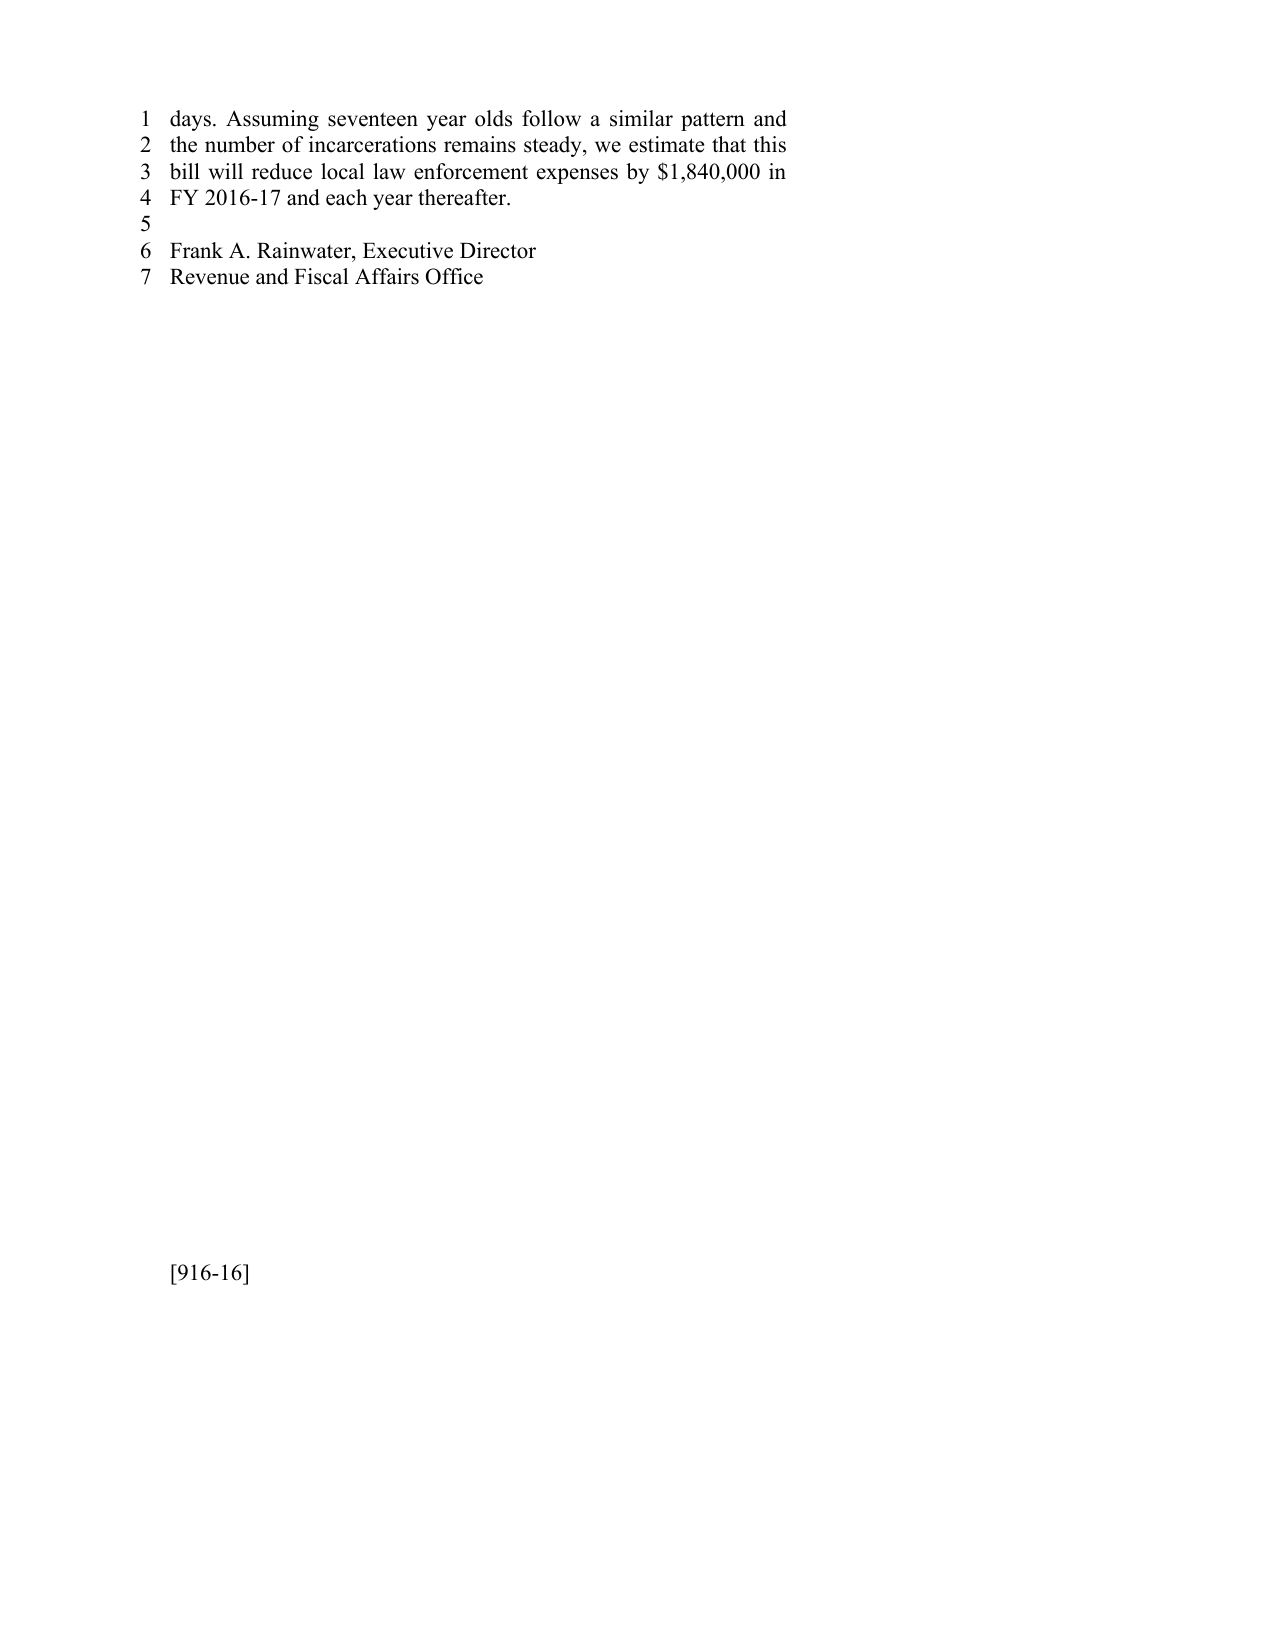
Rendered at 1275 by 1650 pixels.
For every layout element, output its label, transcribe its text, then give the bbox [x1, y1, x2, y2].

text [169, 105, 787, 210]
text Frank A. Rainwater, Executive Director [169, 237, 787, 263]
text Revenue and Fiscal Affairs Office [169, 263, 787, 289]
